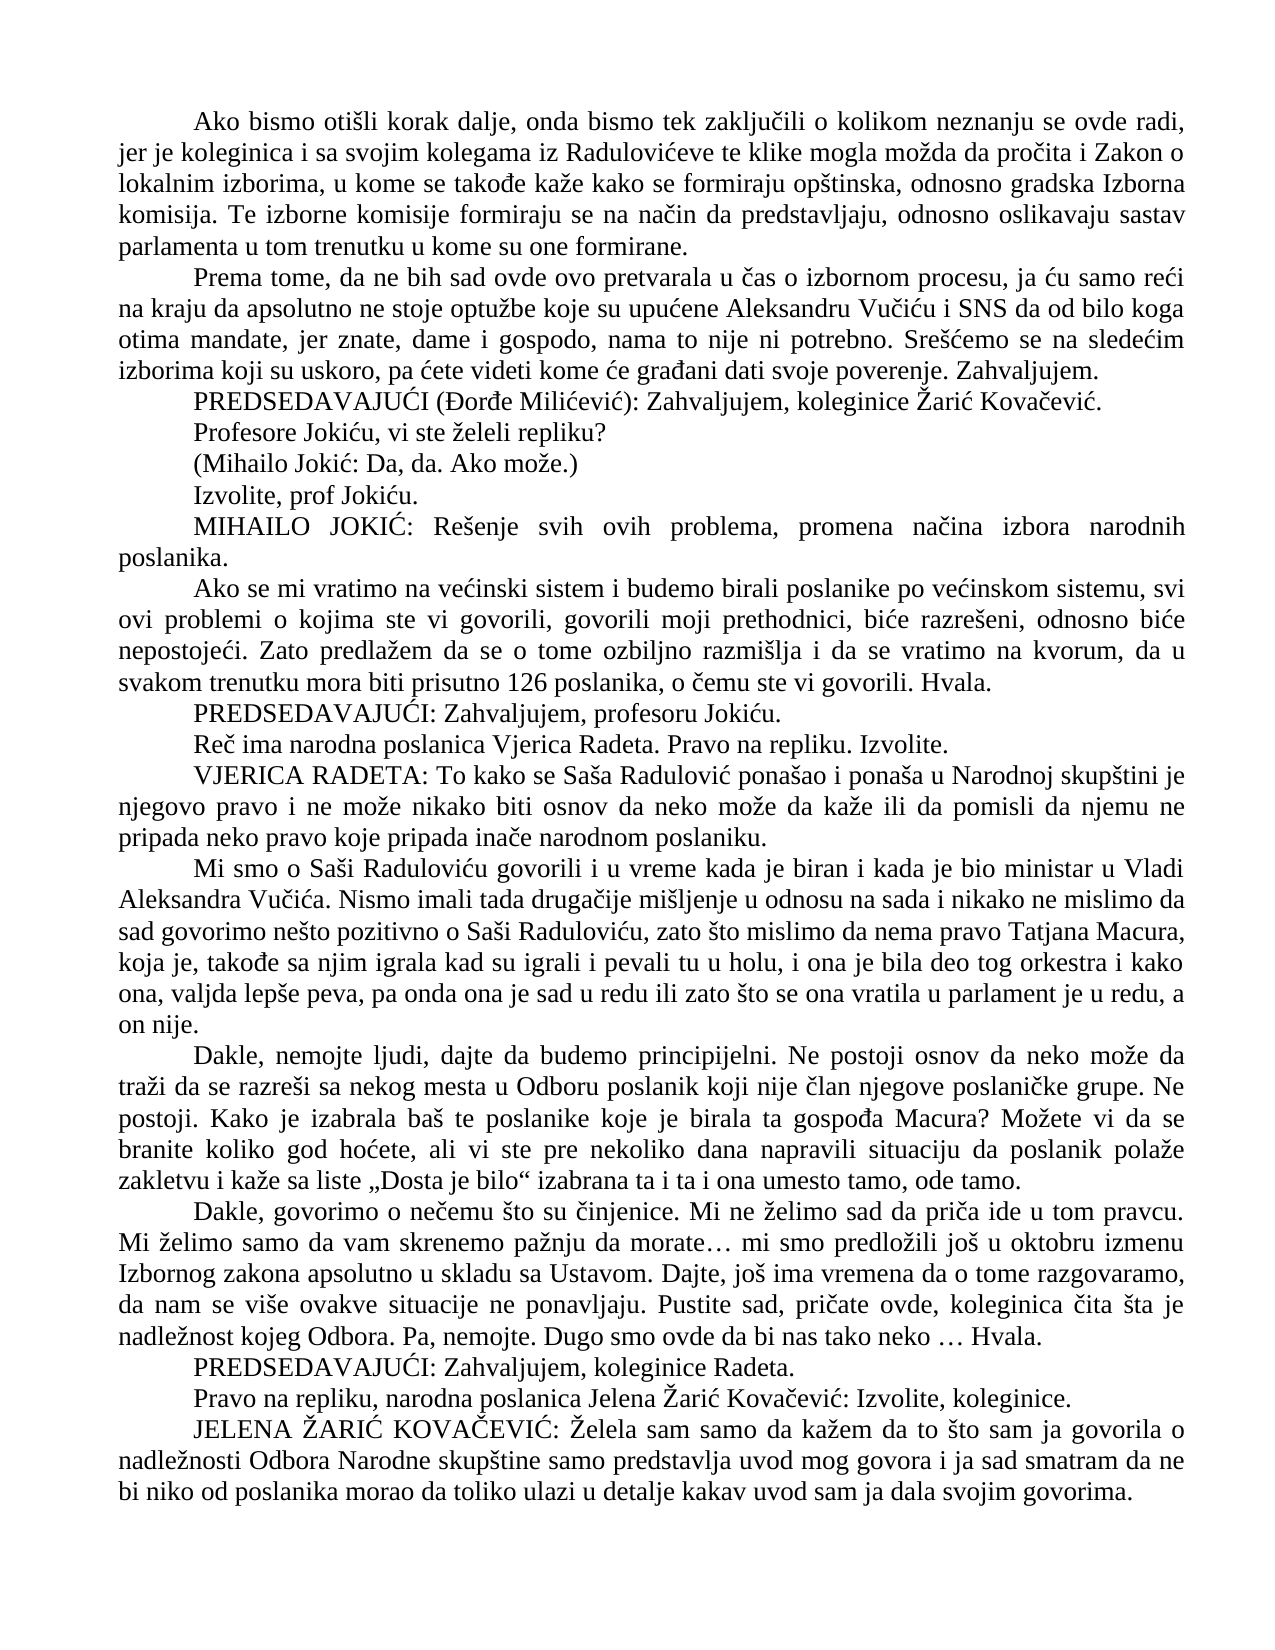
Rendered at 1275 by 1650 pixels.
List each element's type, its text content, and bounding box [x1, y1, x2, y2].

text PREDSEDAVAJUĆI: Zahvaljujem, koleginice Radeta. [118, 1351, 1186, 1382]
text Ako se mi vratimo na većinski sistem i budemo birali poslanike po većinskom sistemu, svi ovi problemi o kojima ste vi govorili, govorili moji prethodnici, biće razrešeni, odnosno biće nepostojeći. Zato predlažem da se o tome ozbiljno razmišlja i da se vratimo na kvorum, da u svakom trenutku mora biti prisutno 126 poslanika, o čemu ste vi govorili. Hvala. [118, 572, 1186, 697]
text Izvolite, prof Jokiću. [118, 479, 1186, 510]
text Profesore Jokiću, vi ste želeli repliku? [118, 416, 1186, 448]
text Pravo na repliku, narodna poslanica Jelena Žarić Kovačević: Izvolite, koleginice. [118, 1382, 1186, 1413]
text PREDSEDAVAJUĆI (Đorđe Milićević): Zahvaljujem, koleginice Žarić Kovačević. [118, 385, 1186, 416]
text MIHAILO JOKIĆ: Rešenje svih ovih problema, promena načina izbora narodnih poslanika. [118, 510, 1186, 572]
text JELENA ŽARIĆ KOVAČEVIĆ: Želela sam samo da kažem da to što sam ja govorila o nadležnosti Odbora Narodne skupštine samo predstavlja uvod mog govora i ja sad smatram da ne bi niko od poslanika morao da toliko ulazi u detalje kakav uvod sam ja dala svojim govorima. [118, 1413, 1186, 1507]
text Dakle, nemojte ljudi, dajte da budemo principijelni. Ne postoji osnov da neko može da traži da se razreši sa nekog mesta u Odboru poslanik koji nije član njegove poslaničke grupe. Ne postoji. Kako je izabrala baš te poslanike koje je birala ta gospođa Macura? Možete vi da se branite koliko god hoćete, ali vi ste pre nekoliko dana napravili situaciju da poslanik polaže zakletvu i kaže sa liste „Dosta je bilo“ izabrana ta i ta i ona umesto tamo, ode tamo. [118, 1039, 1186, 1195]
text PREDSEDAVAJUĆI: Zahvaljujem, profesoru Jokiću. [118, 697, 1186, 728]
text Prema tome, da ne bih sad ovde ovo pretvarala u čas o izbornom procesu, ja ću samo reći na kraju da apsolutno ne stoje optužbe koje su upućene Aleksandru Vučiću i SNS da od bilo koga otima mandate, jer znate, dame i gospodo, nama to nije ni potrebno. Srešćemo se na sledećim izborima koji su uskoro, pa ćete videti kome će građani dati svoje poverenje. Zahvaljujem. [118, 261, 1186, 385]
text Mi smo o Saši Raduloviću govorili i u vreme kada je biran i kada je bio ministar u Vladi Aleksandra Vučića. Nismo imali tada drugačije mišljenje u odnosu na sada i nikako ne mislimo da sad govorimo nešto pozitivno o Saši Raduloviću, zato što mislimo da nema pravo Tatjana Macura, koja je, takođe sa njim igrala kad su igrali i pevali tu u holu, i ona je bila deo tog orkestra i kako ona, valjda lepše peva, pa onda ona je sad u redu ili zato što se ona vratila u parlament je u redu, a on nije. [118, 852, 1186, 1039]
text Reč ima narodna poslanica Vjerica Radeta. Pravo na repliku. Izvolite. [118, 728, 1186, 759]
text Ako bismo otišli korak dalje, onda bismo tek zaključili o kolikom neznanju se ovde radi, jer je koleginica i sa svojim kolegama iz Radulovićeve te klike mogla možda da pročita i Zakon o lokalnim izborima, u kome se takođe kaže kako se formiraju opštinska, odnosno gradska Izborna komisija. Te izborne komisije formiraju se na način da predstavljaju, odnosno oslikavaju sastav parlamenta u tom trenutku u kome su one formirane. [118, 105, 1186, 261]
text VJERICA RADETA: To kako se Saša Radulović ponašao i ponaša u Narodnoj skupštini je njegovo pravo i ne može nikako biti osnov da neko može da kaže ili da pomisli da njemu ne pripada neko pravo koje pripada inače narodnom poslaniku. [118, 759, 1186, 852]
text (Mihailo Jokić: Da, da. Ako može.) [118, 448, 1186, 479]
text Dakle, govorimo o nečemu što su činjenice. Mi ne želimo sad da priča ide u tom pravcu. Mi želimo samo da vam skrenemo pažnju da morate… mi smo predložili još u oktobru izmenu Izbornog zakona apsolutno u skladu sa Ustavom. Dajte, još ima vremena da o tome razgovaramo, da nam se više ovakve situacije ne ponavljaju. Pustite sad, pričate ovde, koleginica čita šta je nadležnost kojeg Odbora. Pa, nemojte. Dugo smo ovde da bi nas tako neko … Hvala. [118, 1195, 1186, 1351]
